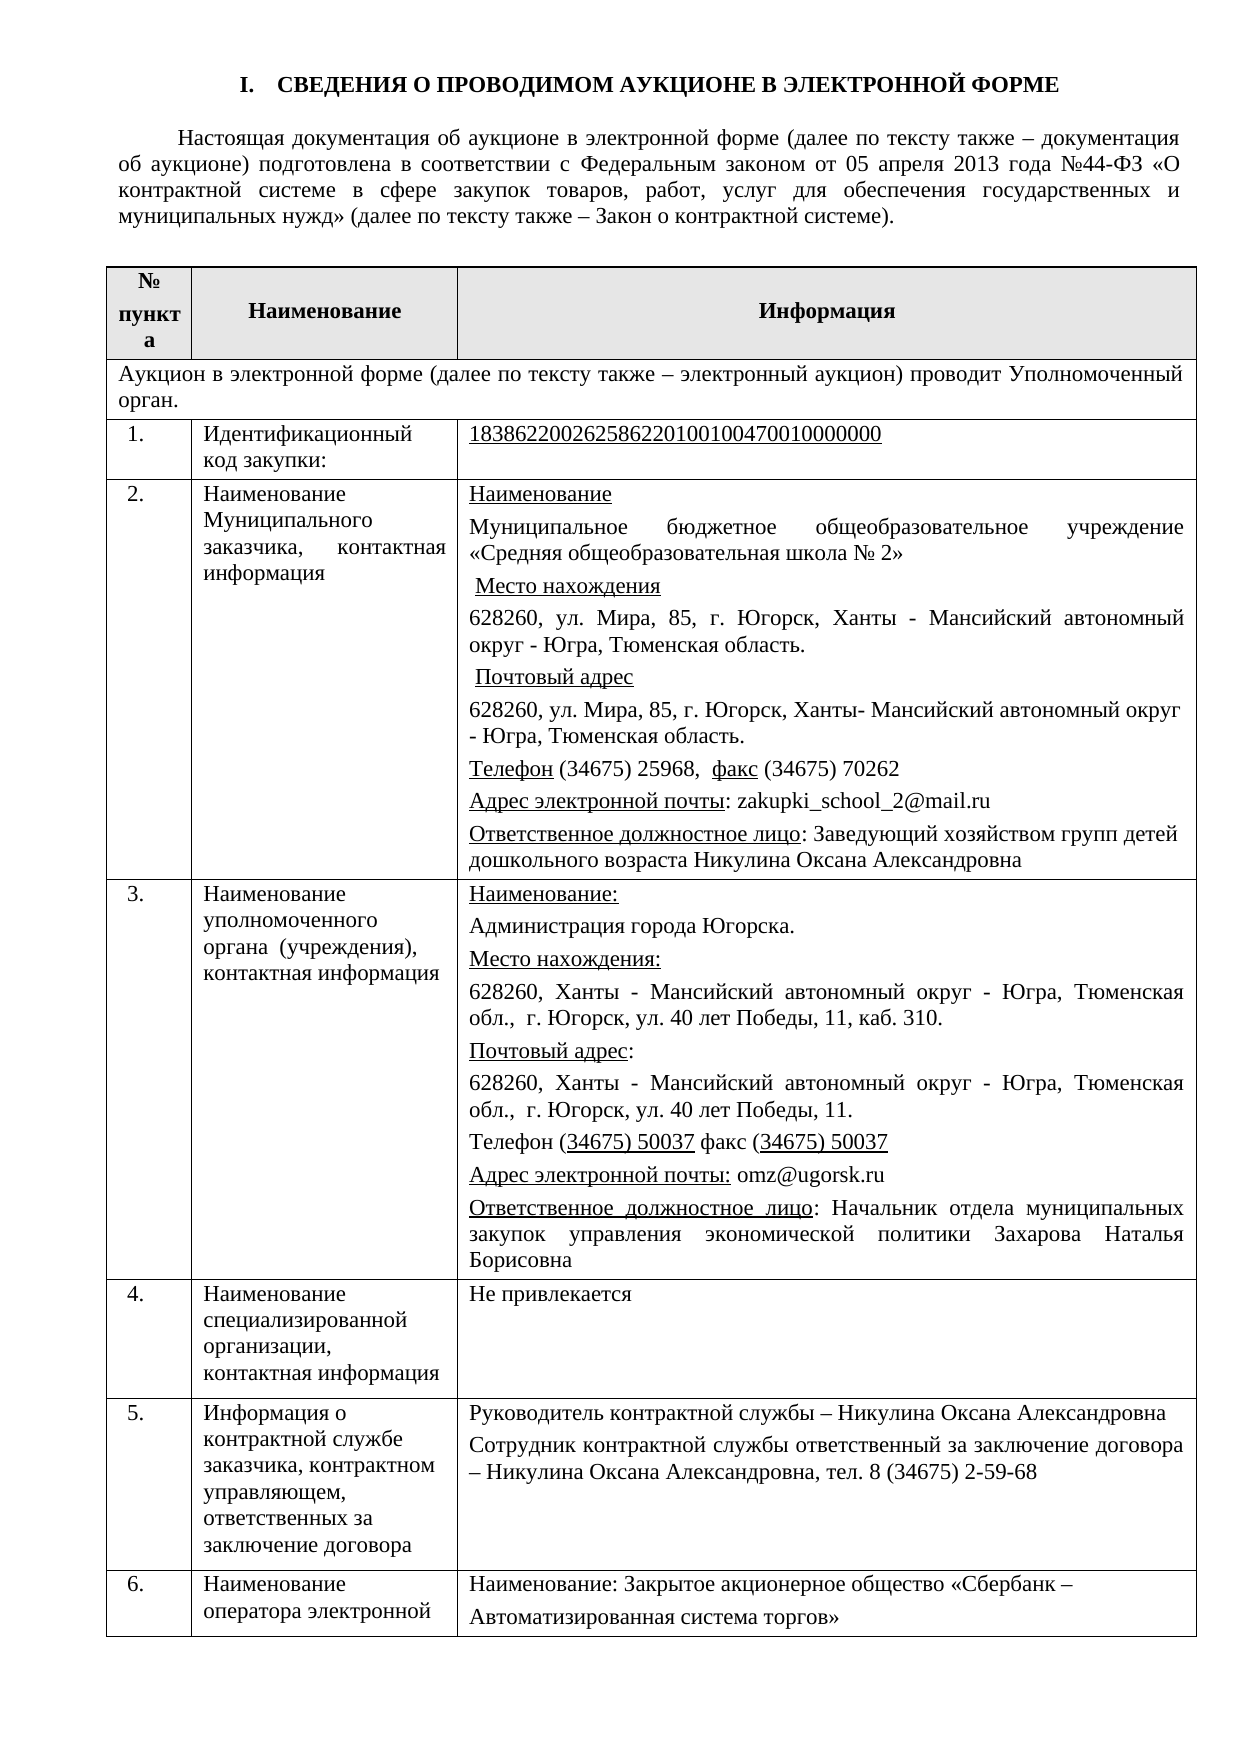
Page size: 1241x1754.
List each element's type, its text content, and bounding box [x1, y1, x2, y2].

table_header № пункта [107, 268, 191, 359]
table_cell [107, 1399, 191, 1569]
table_cell Наименование специализированной организации, контактная информация [192, 1280, 457, 1398]
table_cell [107, 420, 191, 479]
table_cell Информация о контрактной службе заказчика, контрактном управляющем, ответственных за заключение договора [192, 1399, 457, 1569]
table_cell [107, 1280, 191, 1398]
table_cell [107, 1571, 191, 1636]
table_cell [192, 1571, 457, 1636]
table_cell Не привлекается [458, 1280, 1196, 1398]
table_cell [458, 1571, 1196, 1636]
table_cell Наименование Муниципальное бюджетное общеобразовательное учреждение «Средняя общеобразовательная школа № 2» Место нахождения 628260, ул. Мира, 85, г. Югорск, Ханты - Мансийский автономный округ - Югра, Тюменская область. Почтовый адрес 628260, ул. Мира, 85, г. Югорск, Ханты- Мансийский автономный округ - Югра, Тюменская область. Телефон (34675) 25968, факс (34675) 70262 Адрес электронной почты: zakupki_school_2@mail.ru Ответственное должностное лицо: Заведующий хозяйством групп детей дошкольного возраста Никулина Оксана Александровна [458, 480, 1196, 879]
table_cell Руководитель контрактной службы – Никулина Оксана Александровна Сотрудник контрактной службы ответственный за заключение договора – Никулина Оксана Александровна, тел. 8 (34675) 2-59-68 [458, 1399, 1196, 1569]
table_cell Наименование уполномоченного органа (учреждения), контактная информация [192, 880, 457, 1279]
table_cell [107, 880, 191, 1279]
table_cell 183862200262586220100100470010000000 [458, 420, 1196, 479]
list СВЕДЕНИЯ О ПРОВОДИМОМ АУКЦИОНЕ В ЭЛЕКТРОННОЙ ФОРМЕ [118, 72, 1181, 98]
table_cell Наименование: Администрация города Югорска. Место нахождения: 628260, Ханты - Мансийский автономный округ - Югра, Тюменская обл., г. Югорск, ул. 40 лет Победы, 11, каб. 310. Почтовый адрес: 628260, Ханты - Мансийский автономный округ - Югра, Тюменская обл., г. Югорск, ул. 40 лет Победы, 11. Телефон (34675) 50037 факс (34675) 50037 Адрес электронной почты: omz@ugorsk.ru Ответственное должностное лицо: Начальник отдела муниципальных закупок управления экономической политики Захарова Наталья Борисовна [458, 880, 1196, 1279]
table_cell Аукцион в электронной форме (далее по тексту также – электронный аукцион) проводит Уполномоченный орган. [107, 360, 1196, 419]
text Настоящая документация об аукционе в электронной форме (далее по тексту также – документация об аукционе) подготовлена в соответствии с Федеральным законом от 05 апреля 2013 года №44-ФЗ «О контрактной системе в сфере закупок товаров, работ, услуг для обеспечения государственных и муниципальных нужд» (далее по тексту также – Закон о контрактной системе). [118, 123, 1181, 229]
table_cell Наименование Муниципального заказчика, контактная информация [192, 480, 457, 879]
table_cell [107, 480, 191, 879]
table_header Наименование [192, 268, 457, 359]
table_header Информация [458, 268, 1196, 359]
table_cell Идентификационный код закупки: [192, 420, 457, 479]
